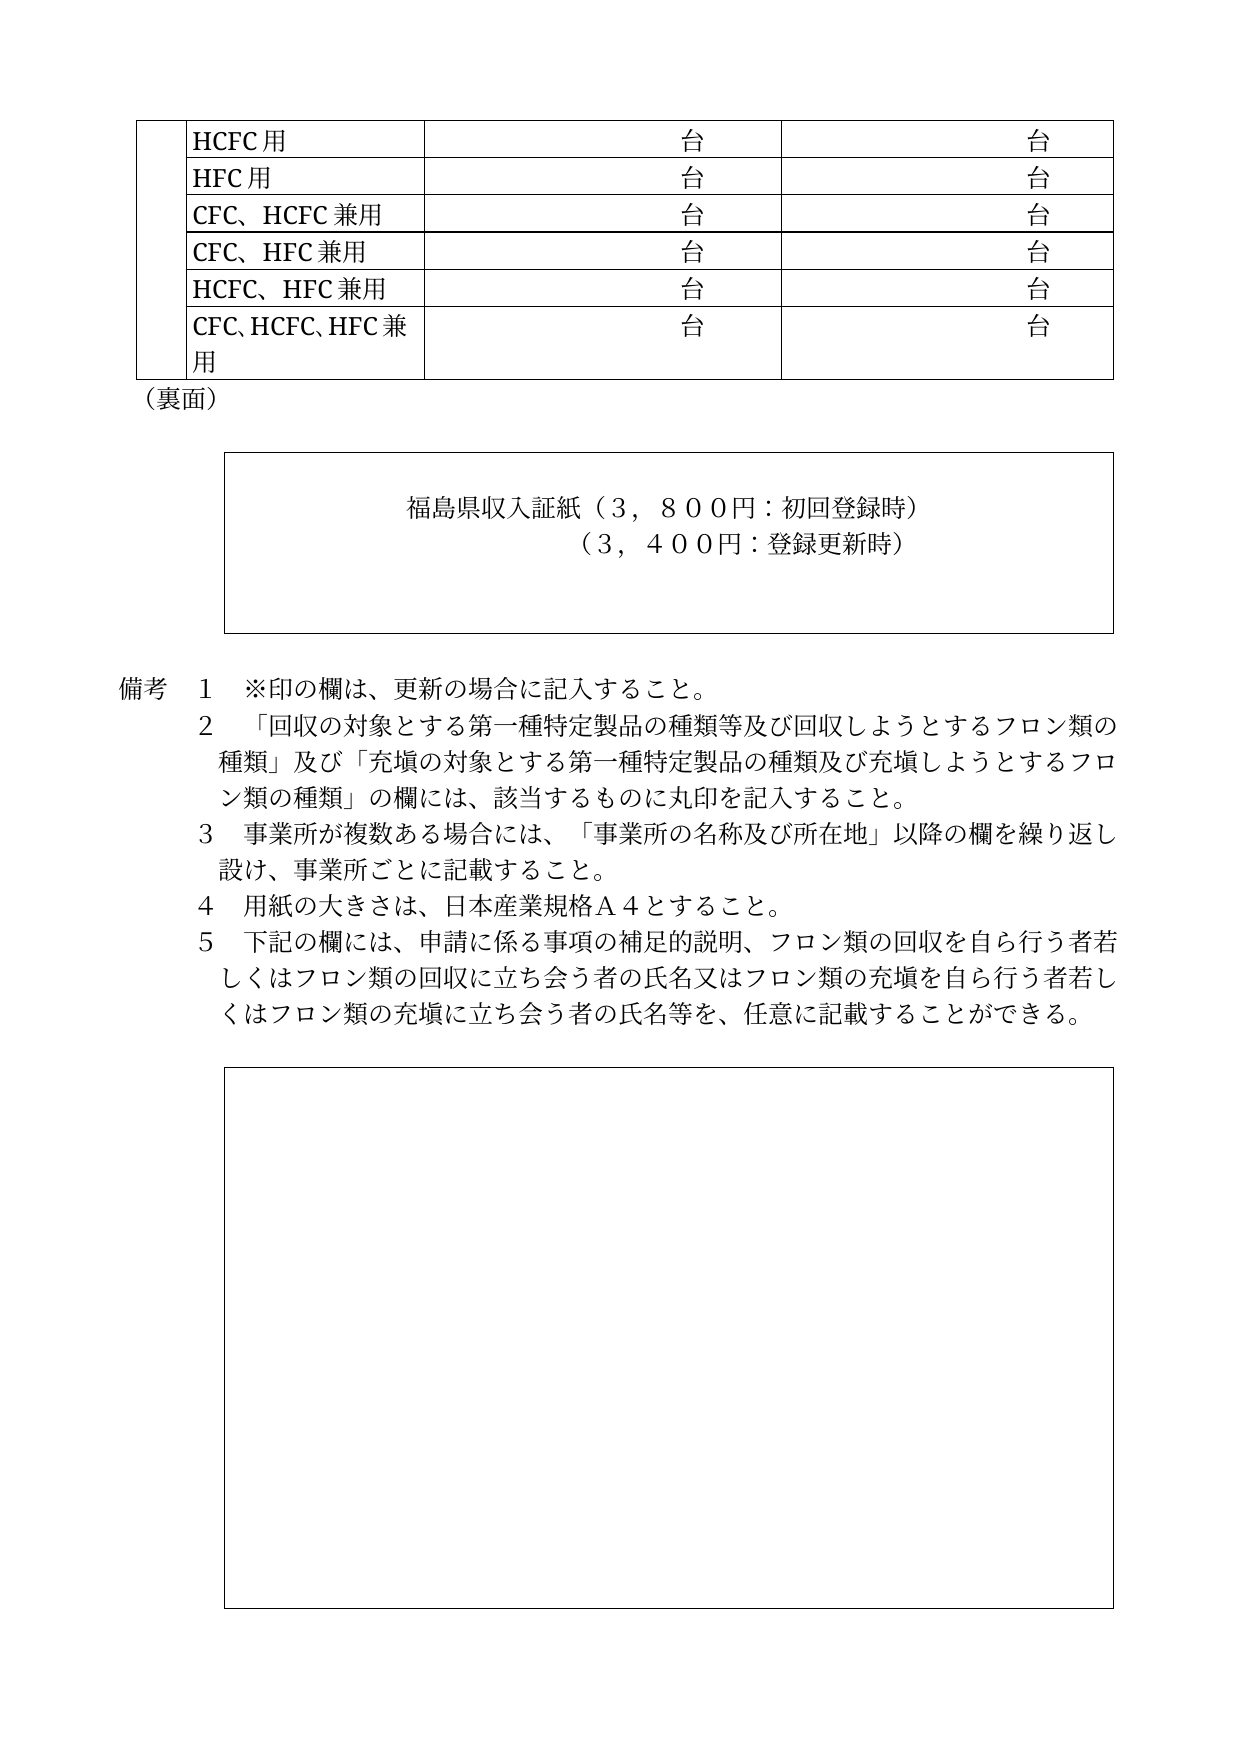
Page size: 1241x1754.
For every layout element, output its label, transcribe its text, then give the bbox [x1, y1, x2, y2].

table_cell CFC、HFC兼用 [187, 233, 424, 268]
table_cell 台 [782, 158, 1113, 194]
table_header [225, 1068, 1113, 1608]
text （裏面） [118, 380, 1146, 416]
text ３ 事業所が複数ある場合には、「事業所の名称及び所在地」以降の欄を繰り返し [118, 814, 1146, 850]
text 備考 １ ※印の欄は、更新の場合に記入すること。 [118, 670, 1146, 706]
text 種類」及び「充塡の対象とする第一種特定製品の種類及び充塡しようとするフロ [118, 742, 1146, 778]
text くはフロン類の充塡に立ち会う者の氏名等を、任意に記載することができる。 [143, 994, 1146, 1031]
table_header 福島県収入証紙（３，８００円：初回登録時） （３，４００円：登録更新時） [225, 453, 1113, 633]
table_cell 台 [425, 307, 781, 379]
table_cell HCFC、HFC兼用 [187, 270, 424, 306]
table_cell 台 [425, 158, 781, 194]
table_cell 台 [425, 195, 781, 231]
text ２ 「回収の対象とする第一種特定製品の種類等及び回収しようとするフロン類の [118, 706, 1146, 742]
table_cell CFC、HCFC兼用 [187, 195, 424, 231]
table_cell 台 [425, 121, 781, 157]
text ５ 下記の欄には、申請に係る事項の補足的説明、フロン類の回収を自ら行う者若 [118, 922, 1146, 958]
text ン類の種類」の欄には、該当するものに丸印を記入すること。 [218, 778, 1146, 814]
text ４ 用紙の大きさは、日本産業規格Ａ４とすること。 [118, 886, 1146, 922]
table_cell 台 [782, 307, 1113, 379]
table_cell 台 [782, 195, 1113, 231]
table_cell 台 [782, 270, 1113, 306]
table_cell 台 [425, 270, 781, 306]
table_cell 台 [782, 121, 1113, 157]
table_cell HFC用 [187, 158, 424, 194]
text 設け、事業所ごとに記載すること。 [143, 850, 1146, 886]
table_cell 台 [782, 233, 1113, 268]
table_cell 台 [425, 233, 781, 268]
table_cell HCFC用 [187, 121, 424, 157]
table_cell CFC､HCFC､HFC兼用 [187, 307, 424, 379]
text しくはフロン類の回収に立ち会う者の氏名又はフロン類の充塡を自ら行う者若し [143, 958, 1146, 994]
